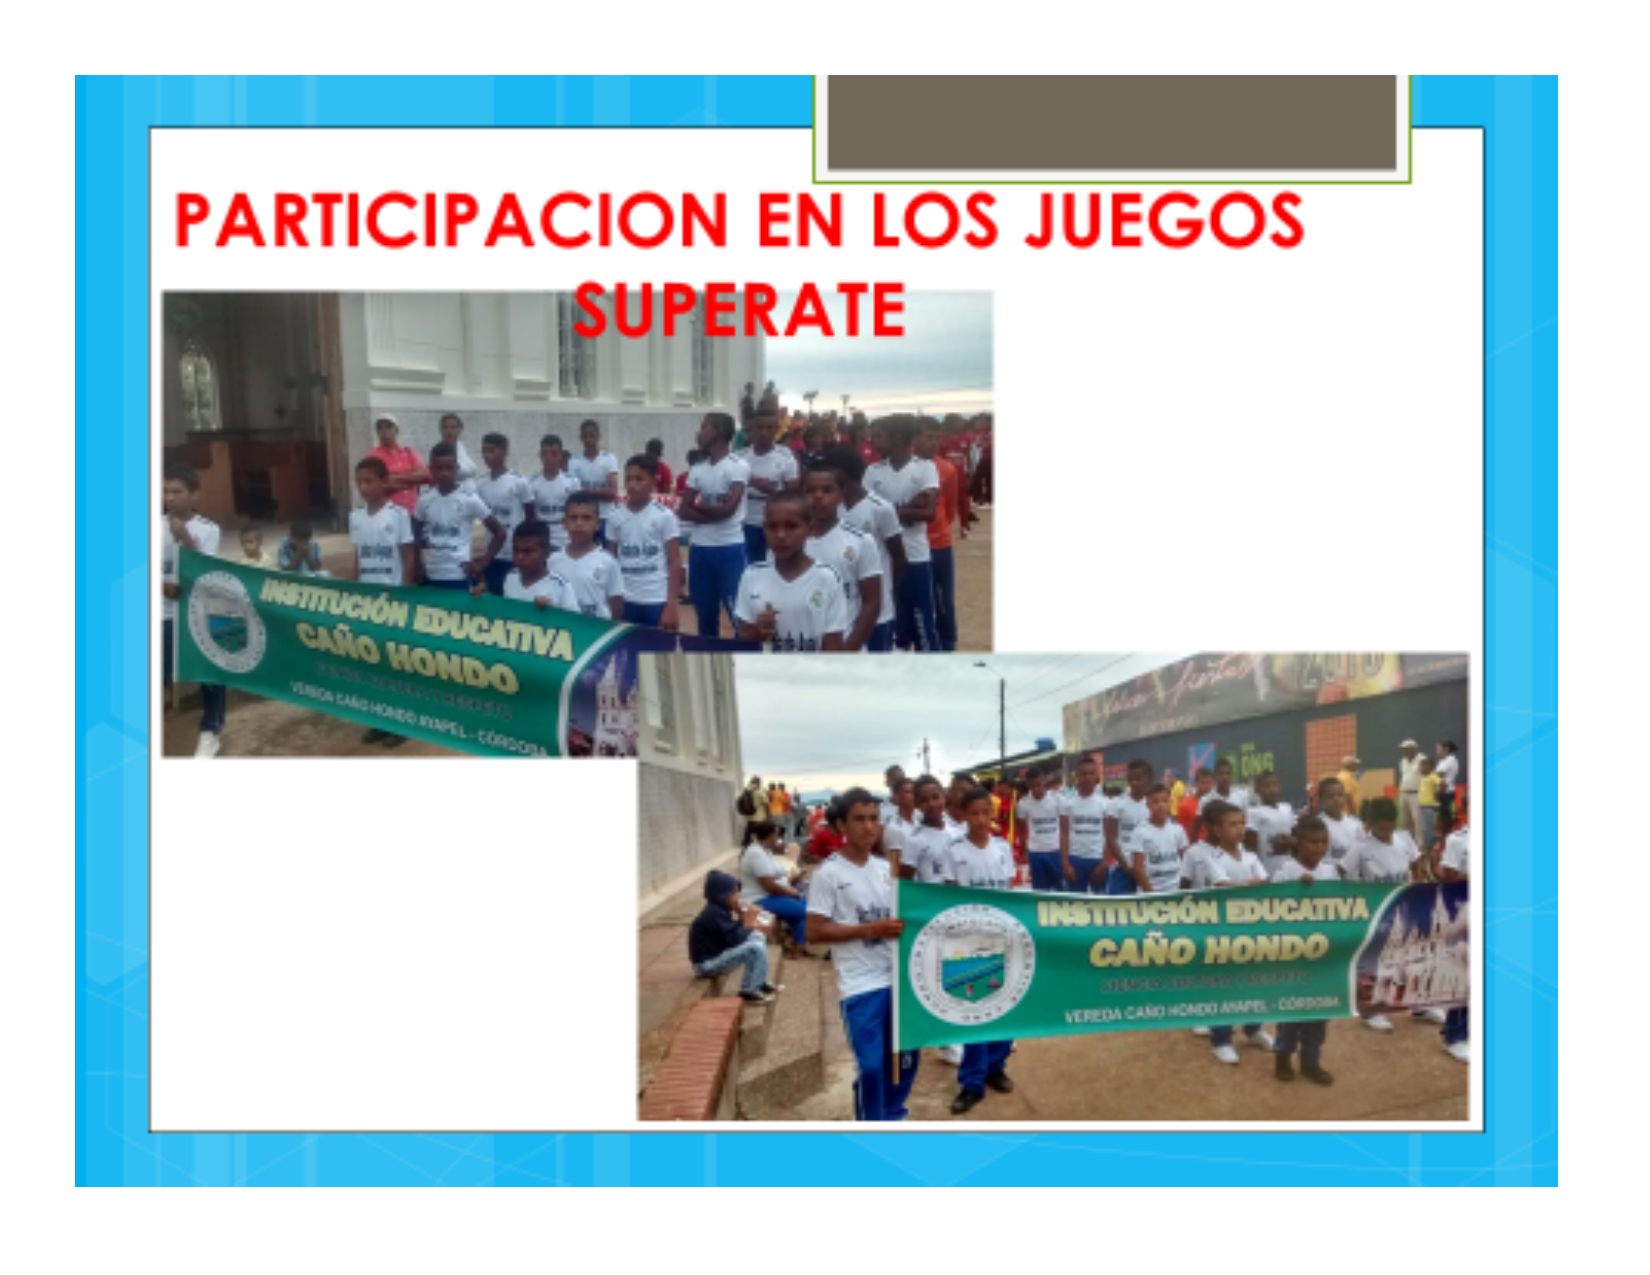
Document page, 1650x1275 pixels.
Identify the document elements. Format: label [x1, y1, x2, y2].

picture [86, 75, 1558, 1187]
